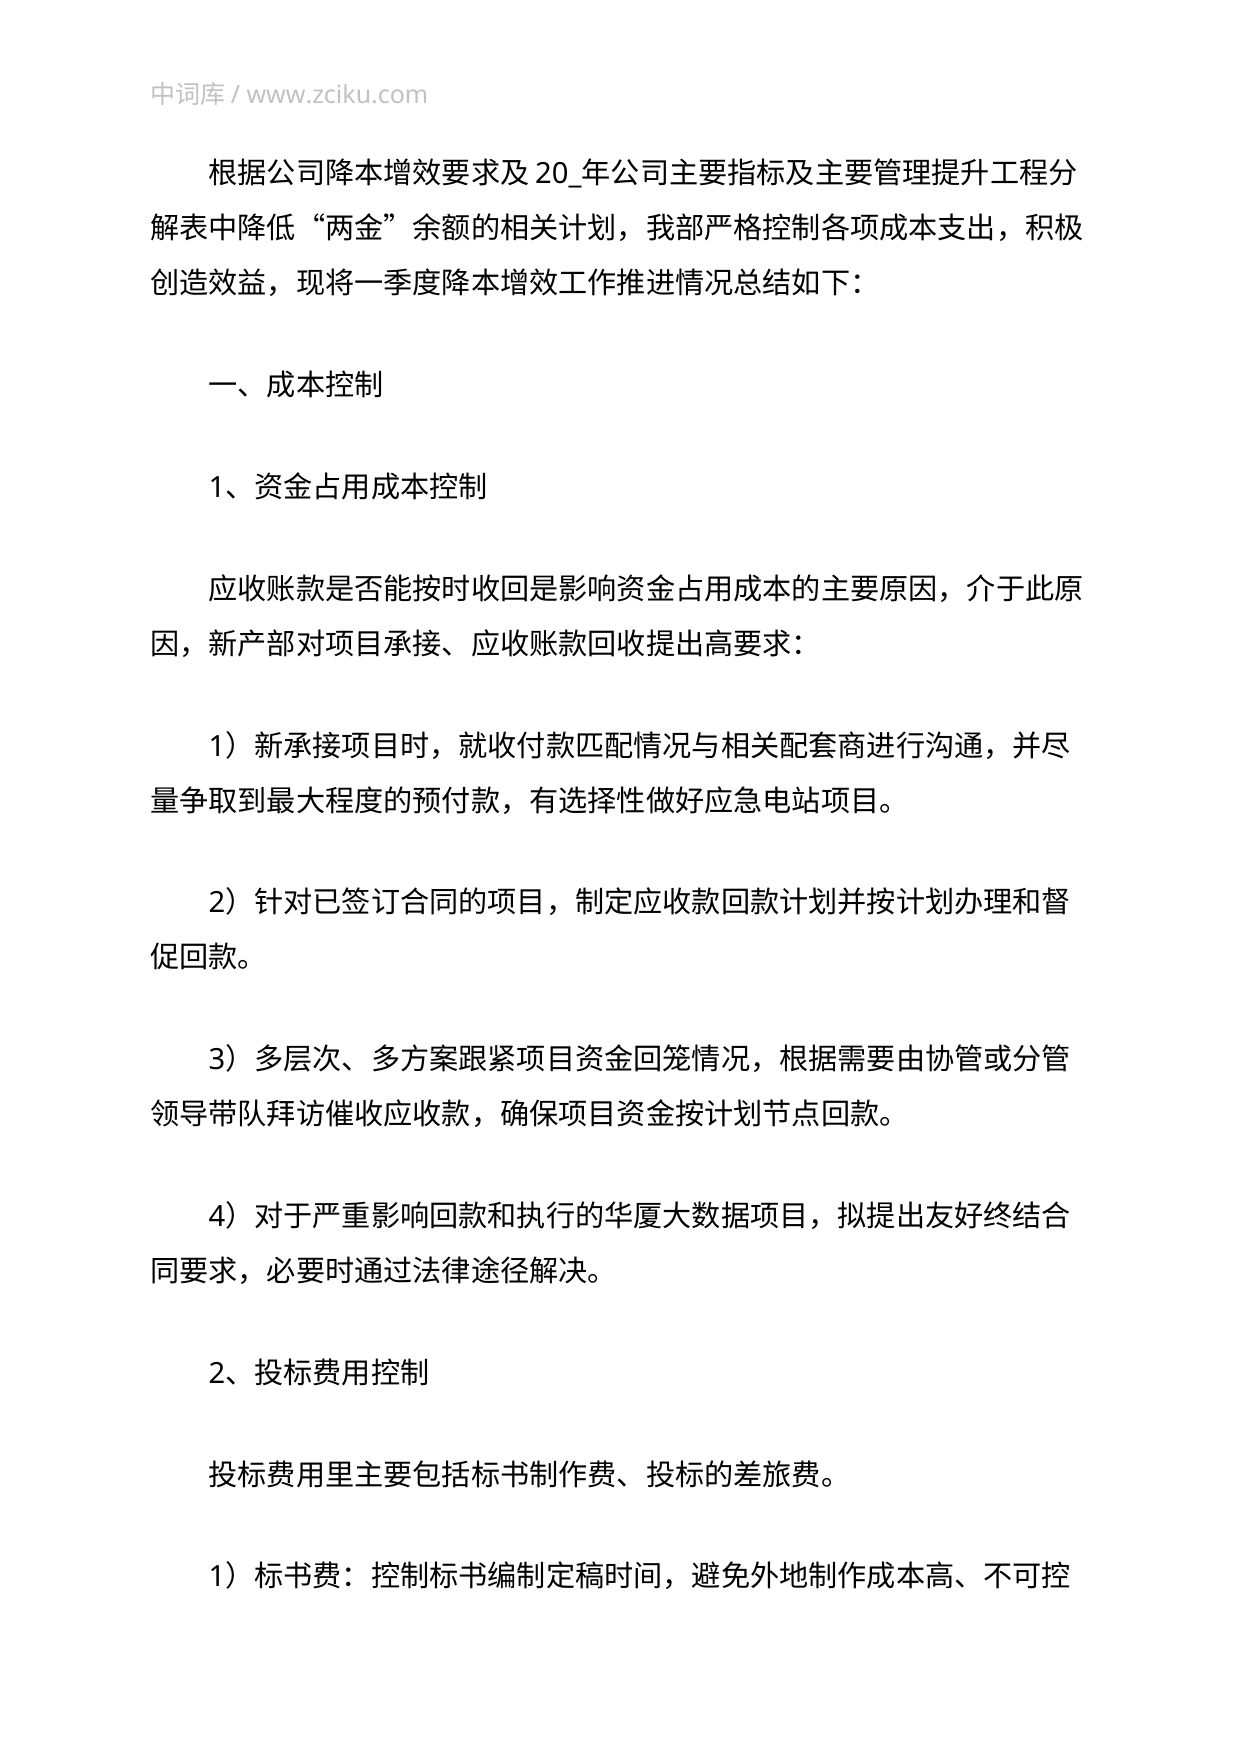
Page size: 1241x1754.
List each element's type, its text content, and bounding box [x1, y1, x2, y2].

text 应收账款是否能按时收回是影响资金占用成本的主要原因，介于此原因，新产部对项目承接、应收账款回收提出高要求： [150, 565, 1090, 663]
text 根据公司降本增效要求及20_年公司主要指标及主要管理提升工程分解表中降低“两金”余额的相关计划，我部严格控制各项成本支出，积极创造效益，现将一季度降本增效工作推进情况总结如下： [150, 150, 1090, 302]
text 1、资金占用成本控制 [150, 463, 1090, 506]
text 2）针对已签订合同的项目，制定应收款回款计划并按计划办理和督促回款。 [150, 879, 1090, 976]
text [150, 1553, 1090, 1595]
text 4）对于严重影响回款和执行的华厦大数据项目，拟提出友好终结合同要求，必要时通过法律途径解决。 [150, 1192, 1090, 1290]
text 3）多层次、多方案跟紧项目资金回笼情况，根据需要由协管或分管领导带队拜访催收应收款，确保项目资金按计划节点回款。 [150, 1036, 1090, 1133]
text 一、成本控制 [150, 362, 1090, 404]
text 1）新承接项目时，就收付款匹配情况与相关配套商进行沟通，并尽量争取到最大程度的预付款，有选择性做好应急电站项目。 [150, 722, 1090, 819]
text 2、投标费用控制 [150, 1349, 1090, 1392]
text 投标费用里主要包括标书制作费、投标的差旅费。 [150, 1451, 1090, 1493]
